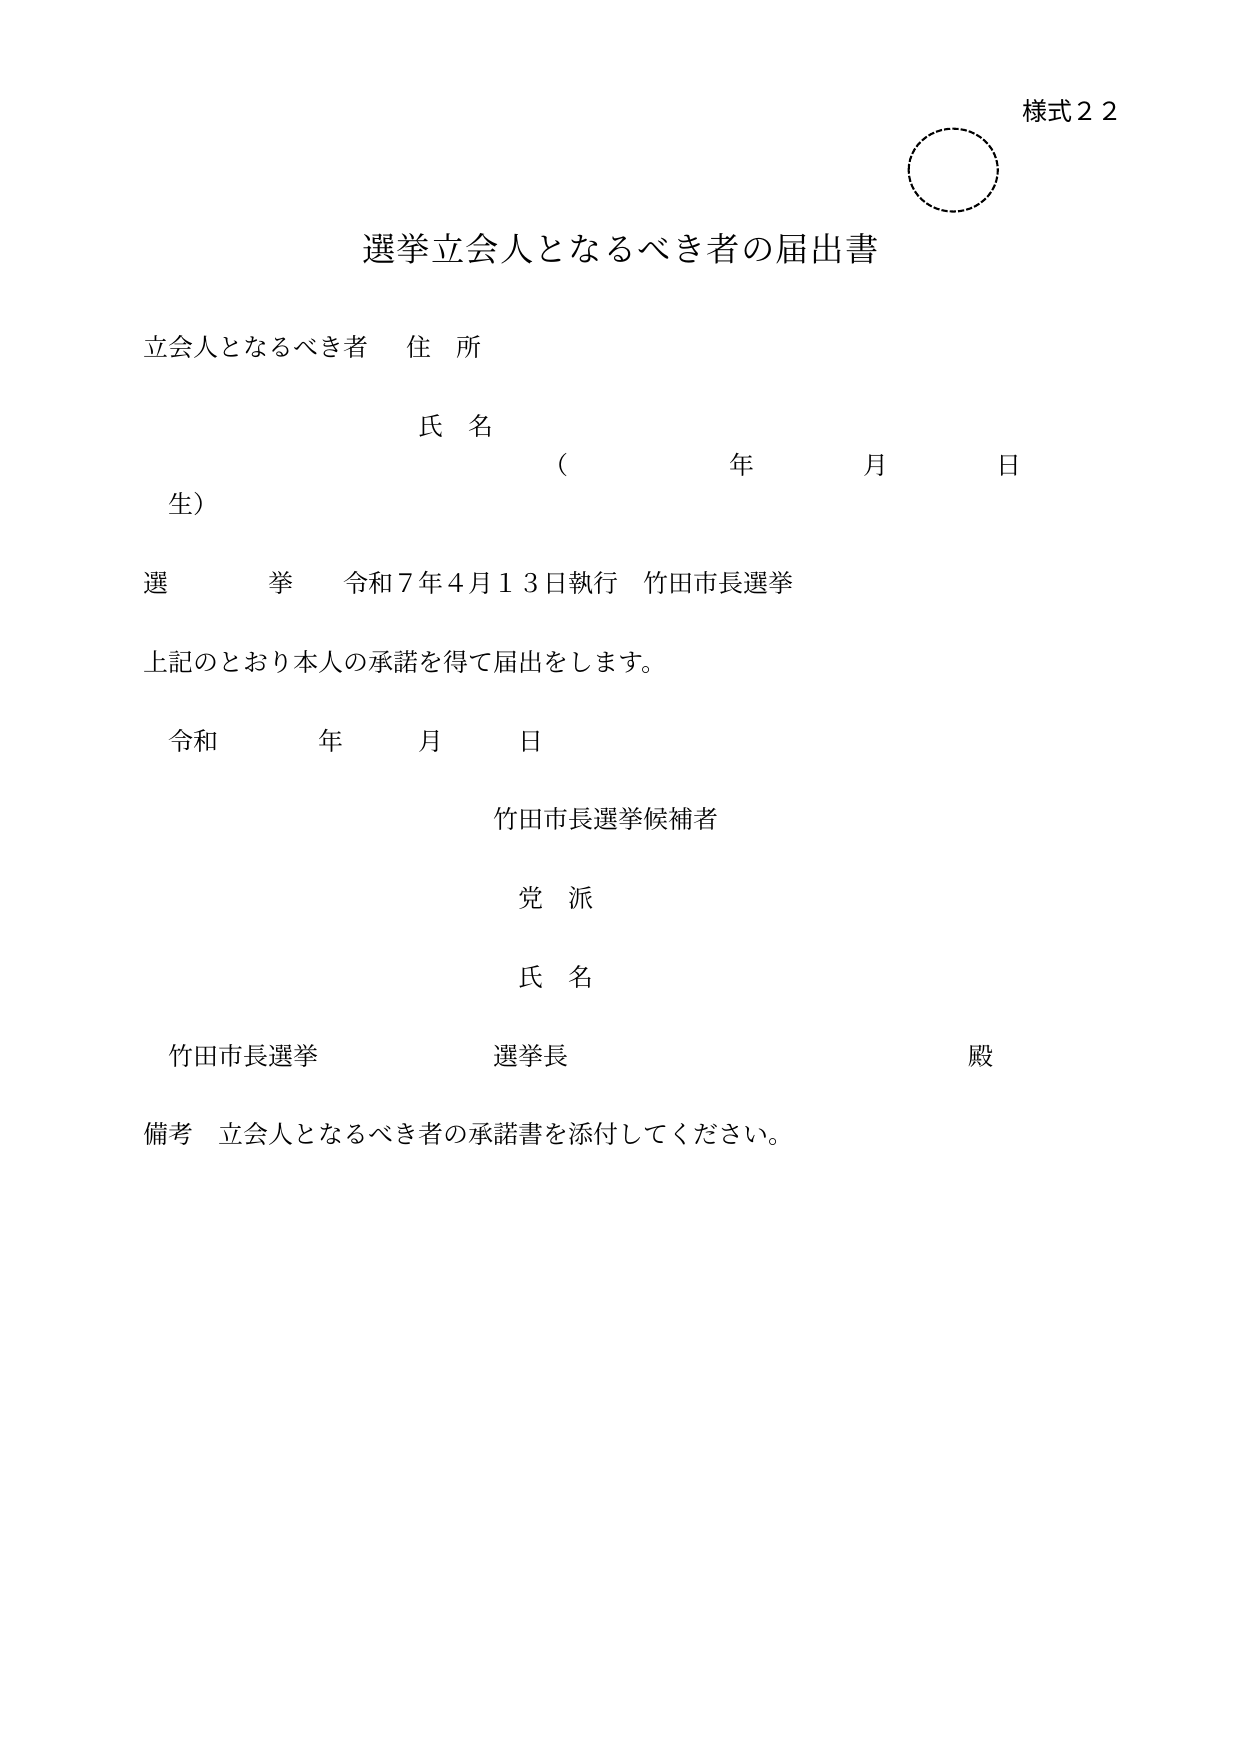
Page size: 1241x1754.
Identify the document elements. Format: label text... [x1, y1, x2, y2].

text 氏 名 [418, 404, 1122, 444]
text 令和 年 月 日 [118, 719, 1122, 759]
text 党 派 [518, 877, 1122, 916]
text 選挙立会人となるべき者の届出書 [118, 208, 1122, 286]
text （ 年 月 日生） [168, 444, 1022, 523]
text 竹田市長選挙 選挙長 殿 [118, 1034, 1122, 1074]
text 氏 名 [518, 956, 1122, 995]
text 選 挙 令和７年４月１３日執行 竹田市長選挙 [143, 562, 1122, 601]
text 様式２２ [118, 89, 1122, 129]
text 備考 立会人となるべき者の承諾書を添付してください。 [118, 1113, 1122, 1153]
text 立会人となるべき者 住 所 [143, 326, 1122, 365]
text 竹田市長選挙候補者 [493, 798, 1122, 838]
text 上記のとおり本人の承諾を得て届出をします。 [118, 641, 1122, 680]
